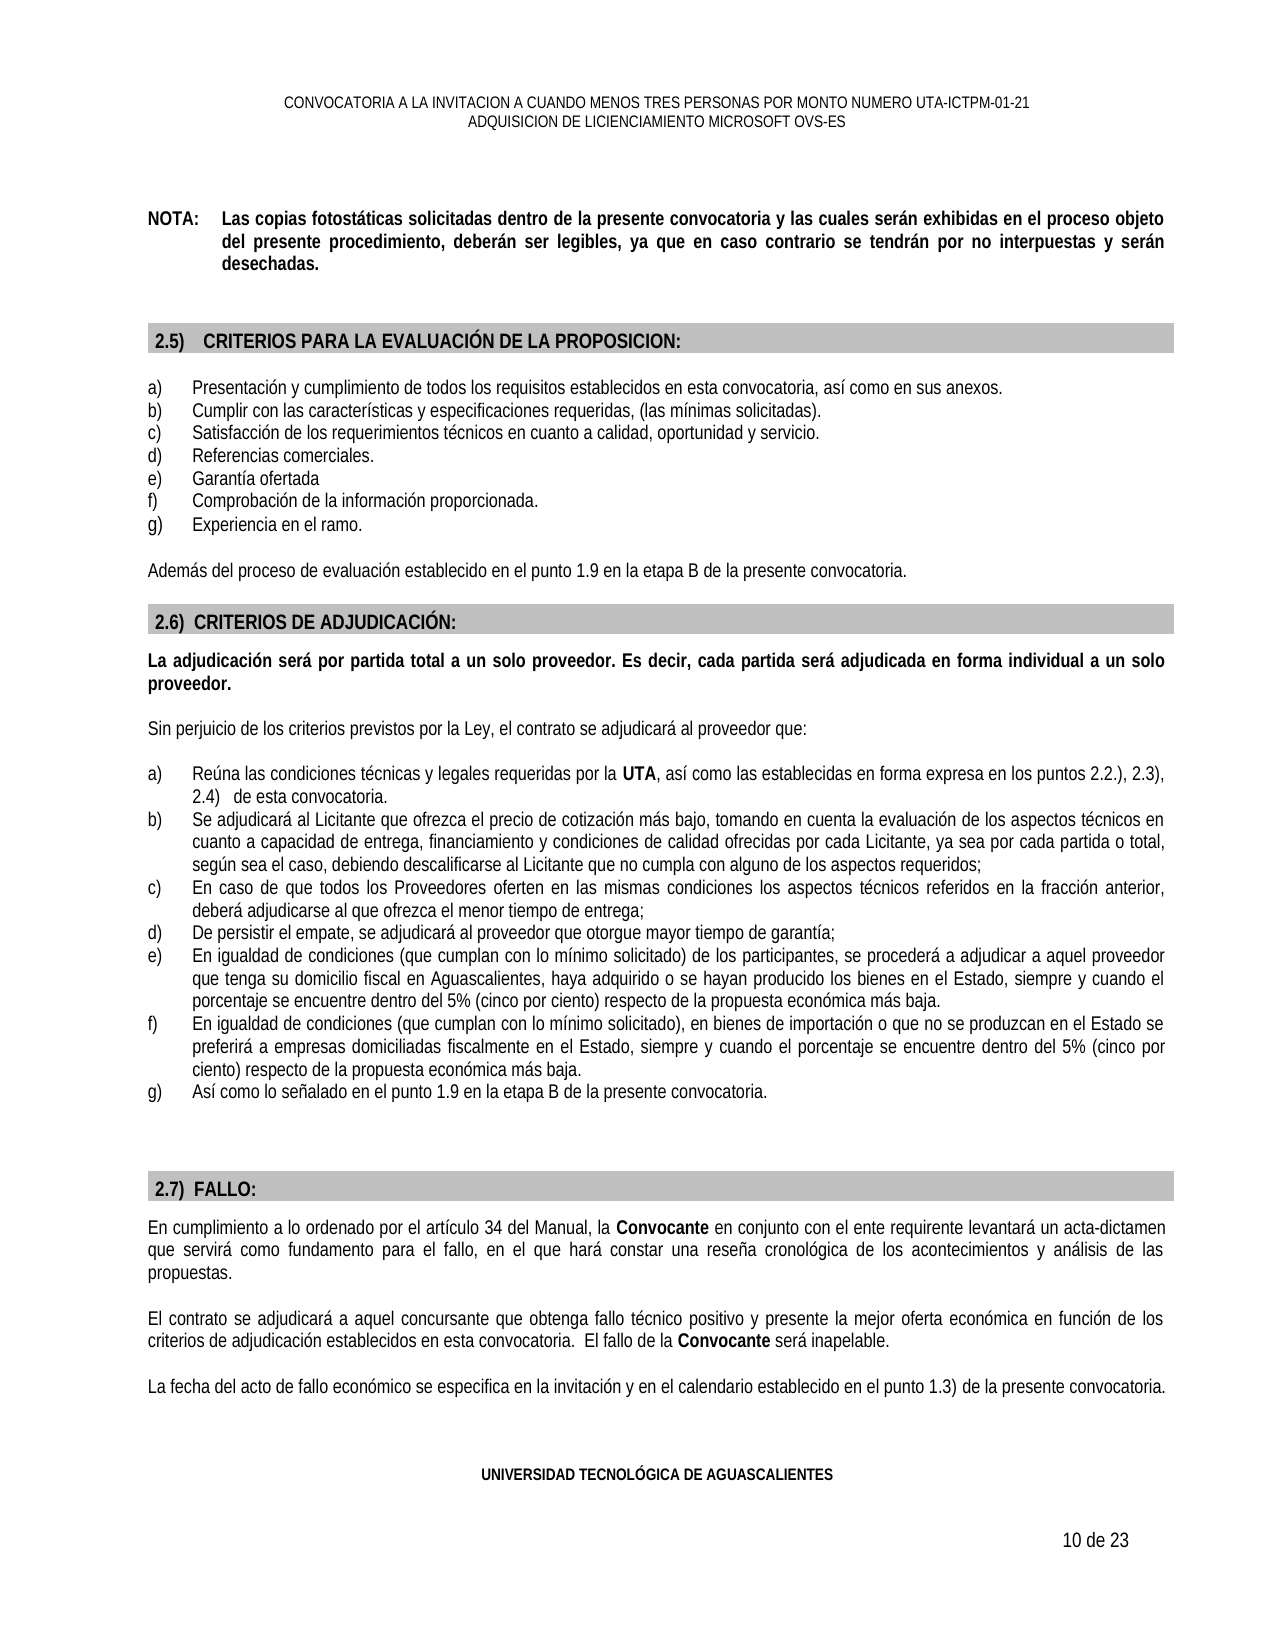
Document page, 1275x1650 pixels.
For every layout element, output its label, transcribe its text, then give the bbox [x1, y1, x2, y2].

list Reúna las condiciones técnicas y legales requeridas por la UTA, así como las establecidas en forma expresa en los puntos 2.2.), 2.3), 2.4) de esta convocatoria. [148, 762, 1166, 808]
list Satisfacción de los requerimientos técnicos en cuanto a calidad, oportunidad y servicio. [148, 421, 1166, 444]
text La adjudicación será por partida total a un solo proveedor. Es decir, cada partida será adjudicada en forma individual a un solo proveedor. [148, 649, 1166, 694]
list En caso de que todos los Proveedores oferten en las mismas condiciones los aspectos técnicos referidos en la fracción anterior, deberá adjudicarse al que ofrezca el menor tiempo de entrega; [148, 876, 1166, 921]
list Comprobación de la información proporcionada. [148, 489, 1166, 512]
table_header 2.5) CRITERIOS PARA LA EVALUACIÓN DE LA PROPOSICION: [148, 323, 1174, 353]
text El contrato se adjudicará a aquel concursante que obtenga fallo técnico positivo y presente la mejor oferta económica en función de los criterios de adjudicación establecidos en esta convocatoria. El fallo de la Convocante será inapelable. [148, 1306, 1166, 1352]
list Experiencia en el ramo. [148, 512, 1166, 536]
list De persistir el empate, se adjudicará al proveedor que otorgue mayor tiempo de garantía; [148, 921, 1166, 944]
list Garantía ofertada [148, 467, 1166, 489]
text NOTA: Las copias fotostáticas solicitadas dentro de la presente convocatoria y las cuales serán exhibidas en el proceso objeto del presente procedimiento, deberán ser legibles, ya que en caso contrario se tendrán por no interpuestas y serán desechadas. [148, 207, 1166, 275]
text Además del proceso de evaluación establecido en el punto 1.9 en la etapa B de la presente convocatoria. [148, 559, 1166, 581]
list Cumplir con las características y especificaciones requeridas, (las mínimas solicitadas). [148, 398, 1166, 421]
list Se adjudicará al Licitante que ofrezca el precio de cotización más bajo, tomando en cuenta la evaluación de los aspectos técnicos en cuanto a capacidad de entrega, financiamiento y condiciones de calidad ofrecidas por cada Licitante, ya sea por cada partida o total, según sea el caso, debiendo descalificarse al Licitante que no cumpla con alguno de los aspectos requeridos; [148, 808, 1166, 876]
list Así como lo señalado en el punto 1.9 en la etapa B de la presente convocatoria. [148, 1080, 1166, 1103]
table_header 2.7) FALLO: [148, 1171, 1174, 1201]
text Sin perjuicio de los criterios previstos por la Ley, el contrato se adjudicará al proveedor que: [148, 717, 1166, 739]
text En cumplimiento a lo ordenado por el artículo 34 del Manual, la Convocante en conjunto con el ente requirente levantará un acta-dictamen que servirá como fundamento para el fallo, en el que hará constar una reseña cronológica de los acontecimientos y análisis de las propuestas. [148, 1216, 1166, 1284]
list En igualdad de condiciones (que cumplan con lo mínimo solicitado), en bienes de importación o que no se produzcan en el Estado se preferirá a empresas domiciliadas fiscalmente en el Estado, siempre y cuando el porcentaje se encuentre dentro del 5% (cinco por ciento) respecto de la propuesta económica más baja. [148, 1012, 1166, 1080]
list Presentación y cumplimiento de todos los requisitos establecidos en esta convocatoria, así como en sus anexos. [148, 376, 1166, 398]
list Referencias comerciales. [148, 444, 1166, 467]
text La fecha del acto de fallo económico se especifica en la invitación y en el calendario establecido en el punto 1.3) de la presente convocatoria. [148, 1374, 1166, 1397]
list En igualdad de condiciones (que cumplan con lo mínimo solicitado) de los participantes, se procederá a adjudicar a aquel proveedor que tenga su domicilio fiscal en Aguascalientes, haya adquirido o se hayan producido los bienes en el Estado, siempre y cuando el porcentaje se encuentre dentro del 5% (cinco por ciento) respecto de la propuesta económica más baja. [148, 944, 1166, 1012]
table_header 2.6) CRITERIOS DE ADJUDICACIÓN: [148, 604, 1174, 634]
